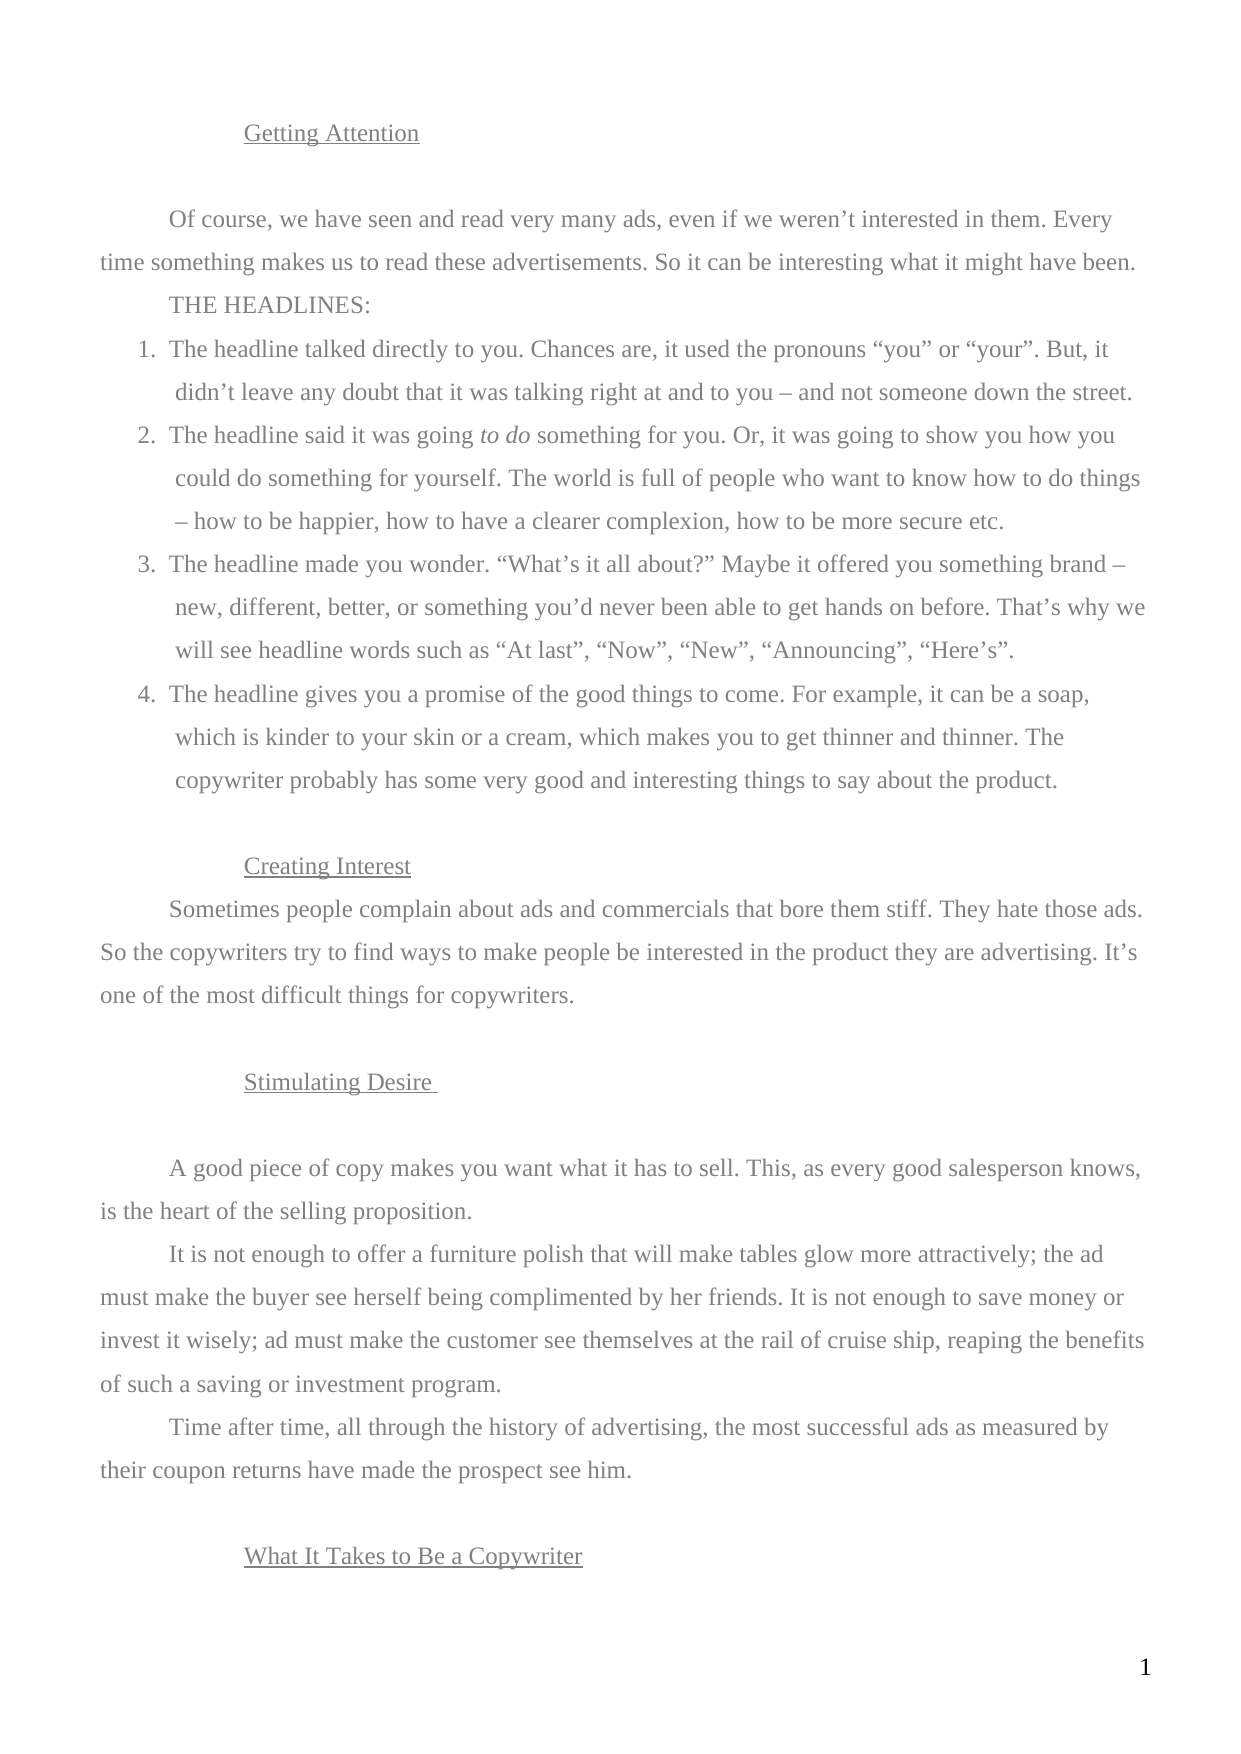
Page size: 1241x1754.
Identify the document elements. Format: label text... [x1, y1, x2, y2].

list The headline gives you a promise of the good things to come. For example, it can be a soap, which is kinder to your skin or a cream, which makes you to get thinner and thinner. The copywriter probably has some very good and interesting things to say about the product. [137, 679, 1152, 794]
text It is not enough to offer a furniture polish that will make tables glow more attractively; the ad must make the buyer see herself being complimented by her friends. It is not enough to save money or invest it wisely; ad must make the customer see themselves at the rail of cruise ship, reaping the benefits of such a saving or investment program. [100, 1239, 1152, 1397]
list The headline made you wonder. “What’s it all about?” Maybe it offered you something brand – new, different, better, or something you’d never been able to get hands on before. That’s why we will see headline words such as “At last”, “Now”, “New”, “Announcing”, “Here’s”. [137, 549, 1152, 664]
text Getting Attention [100, 118, 1152, 147]
text Sometimes people complain about ads and commercials that bore them stiff. They hate those ads. So the copywriters try to find ways to make people be interested in the product they are advertising. It’s one of the most difficult things for copywriters. [100, 894, 1152, 1009]
text Of course, we have seen and read very many ads, even if we weren’t interested in them. Every time something makes us to read these advertisements. So it can be interesting what it might have been. [100, 204, 1152, 276]
text Creating Interest [100, 851, 1152, 880]
text What It Takes to Be a Copywriter [100, 1541, 1152, 1570]
list The headline talked directly to you. Chances are, it used the pronouns “you” or “your”. But, it didn’t leave any doubt that it was talking right at and to you – and not someone down the street. [137, 334, 1152, 406]
text THE HEADLINES: [100, 291, 1152, 319]
list The headline said it was going to do something for you. Or, it was going to show you how you could do something for yourself. The world is full of people who want to know how to do things – how to be happier, how to have a clearer complexion, how to be more secure etc. [137, 420, 1152, 535]
text A good piece of copy makes you want what it has to sell. This, as every good salesperson knows, is the heart of the selling proposition. [100, 1153, 1152, 1225]
text Stimulating Desire [100, 1067, 1152, 1096]
text Time after time, all through the history of advertising, the most successful ads as measured by their coupon returns have made the prospect see him. [100, 1412, 1152, 1484]
